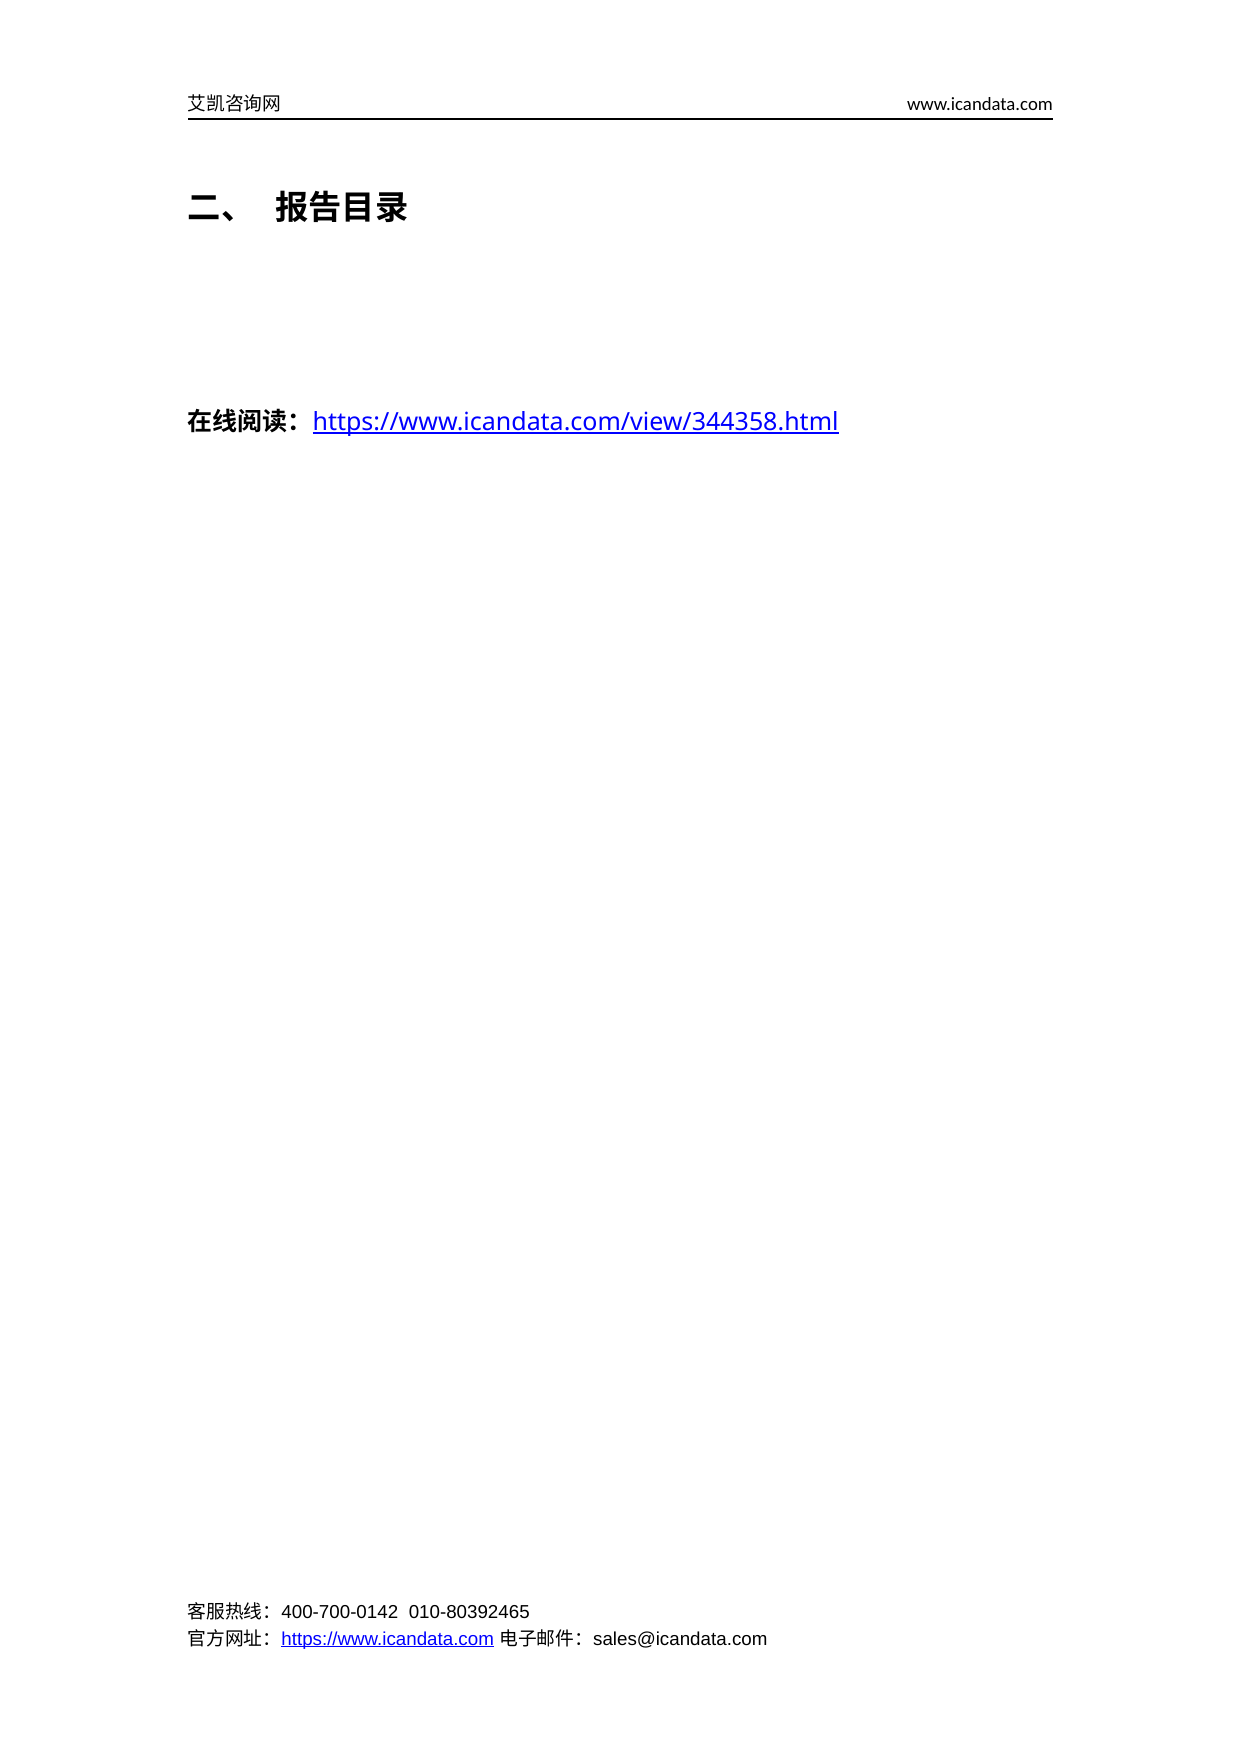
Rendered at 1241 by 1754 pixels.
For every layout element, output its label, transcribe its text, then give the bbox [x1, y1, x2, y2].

text 在线阅读：https://www.icandata.com/view/344358.html [187, 387, 1053, 452]
subtitle 报告目录 [187, 172, 1053, 237]
